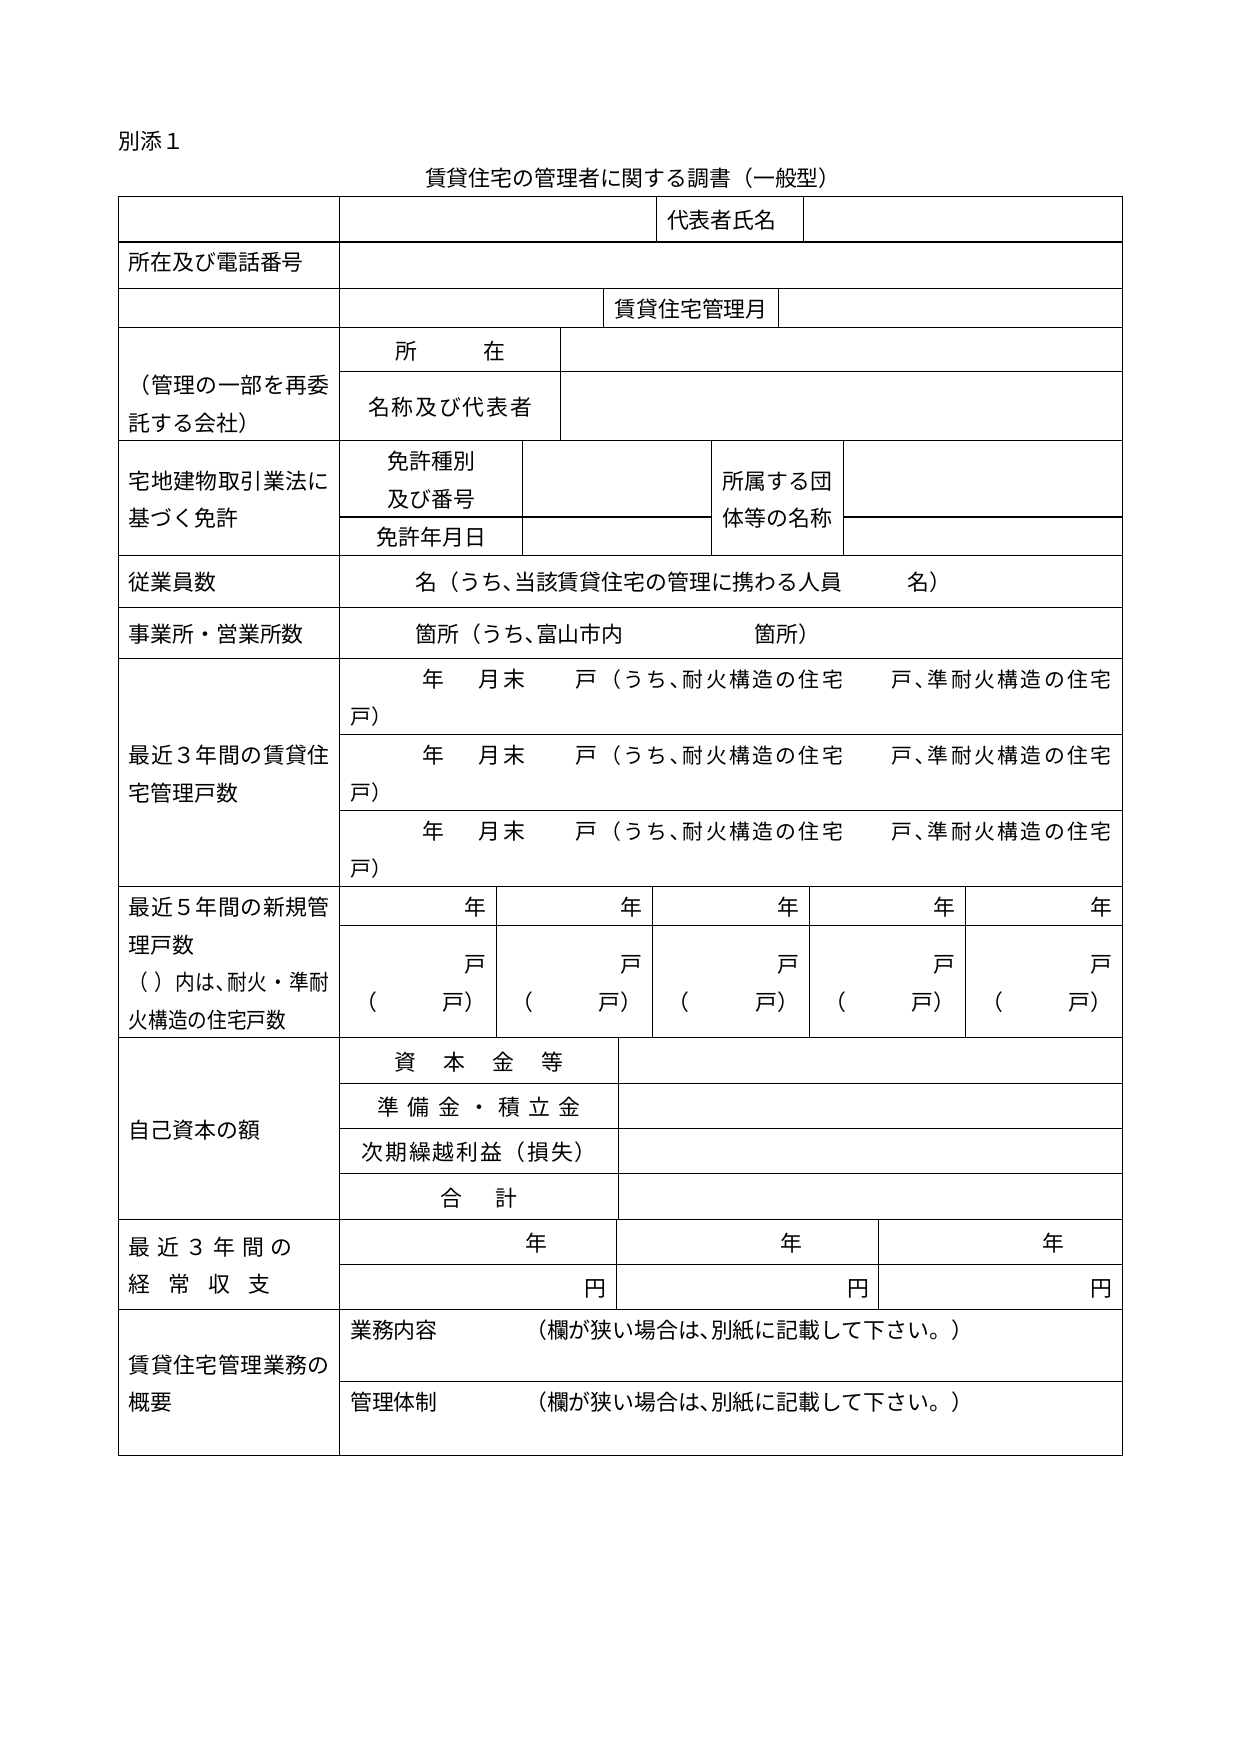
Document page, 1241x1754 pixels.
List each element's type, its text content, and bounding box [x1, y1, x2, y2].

table_cell 戸 （ 戸） [653, 926, 809, 1037]
table_cell 所在 [340, 328, 560, 371]
table_cell 資本金等 [340, 1038, 618, 1083]
text 別添１ [118, 121, 1122, 158]
table_cell [119, 289, 339, 327]
table_cell 円 [617, 1265, 878, 1309]
table_cell [619, 1038, 1122, 1083]
table_cell 箇所（うち､富山市内 箇所） [340, 608, 1122, 658]
table_cell [619, 1129, 1122, 1173]
table_cell 名（うち､当該賃貸住宅の管理に携わる人員 名） [340, 556, 1122, 607]
table_cell [561, 328, 1122, 371]
table_cell 従業員数 [119, 556, 339, 607]
table_cell 年 [879, 1220, 1122, 1264]
table_cell 年 [653, 887, 809, 925]
table_cell 年 [810, 887, 965, 925]
table_cell 年 [340, 887, 496, 925]
table_cell 自己資本の額 [119, 1038, 339, 1218]
table_header [340, 197, 656, 241]
table_cell 戸 （ 戸） [966, 926, 1122, 1037]
table_cell [340, 289, 603, 327]
table_cell 賃貸住宅管理月 [604, 289, 778, 327]
table_cell 年 [340, 1220, 616, 1264]
table_cell 最近５年間の新規管理戸数 （ ）内は､耐火・準耐火構造の住宅戸数 [119, 887, 339, 1037]
table_cell [561, 372, 1122, 440]
table_cell 免許種別 及び番号 [340, 441, 522, 516]
table_cell [340, 243, 1122, 288]
table_cell [844, 518, 1122, 555]
table_cell 年 月末 戸（うち､耐火構造の住宅 戸､準耐火構造の住宅 戸） [340, 811, 1122, 886]
table_cell 次期繰越利益（損失） [340, 1129, 618, 1173]
table_cell [619, 1174, 1122, 1218]
table_cell 免許年月日 [340, 518, 522, 555]
table_cell 所属する団体等の名称 [712, 441, 843, 555]
table_cell 年 月末 戸（うち､耐火構造の住宅 戸､準耐火構造の住宅 戸） [340, 659, 1122, 734]
table_cell 円 [340, 1265, 616, 1309]
table_header 代表者氏名 [657, 197, 803, 241]
table_cell 事業所・営業所数 [119, 608, 339, 658]
table_cell 最近３年間の 経常収支 [119, 1220, 339, 1309]
table_cell [844, 441, 1122, 516]
table_cell 宅地建物取引業法に基づく免許 [119, 441, 339, 555]
table_cell 賃貸住宅管理業務の概要 [119, 1310, 339, 1454]
table_cell 合計 [340, 1174, 618, 1218]
table_cell 所在及び電話番号 [119, 243, 339, 288]
table_header [119, 197, 339, 241]
table_cell （管理の一部を再委託する会社） [119, 328, 339, 440]
table_cell 準備金・積立金 [340, 1084, 618, 1128]
text 賃貸住宅の管理者に関する調書（一般型） [118, 158, 1122, 196]
table_cell [523, 518, 711, 555]
table_header [804, 197, 1122, 241]
table_cell 年 [617, 1220, 878, 1264]
table_cell 名称及び代表者 [340, 372, 560, 440]
table_cell 戸 （ 戸） [497, 926, 652, 1037]
table_cell 年 [497, 887, 652, 925]
table_cell 戸 （ 戸） [810, 926, 965, 1037]
table_cell [523, 441, 711, 516]
table_cell 業務内容 （欄が狭い場合は､別紙に記載して下さい。） [340, 1310, 1122, 1381]
table_cell 年 [966, 887, 1122, 925]
table_cell 最近３年間の賃貸住宅管理戸数 [119, 659, 339, 886]
table_cell [619, 1084, 1122, 1128]
table_cell 年 月末 戸（うち､耐火構造の住宅 戸､準耐火構造の住宅 戸） [340, 735, 1122, 810]
table_cell 管理体制 （欄が狭い場合は､別紙に記載して下さい。） [340, 1382, 1122, 1454]
table_cell [779, 289, 1122, 327]
table_cell 円 [879, 1265, 1122, 1309]
table_cell 戸 （ 戸） [340, 926, 496, 1037]
